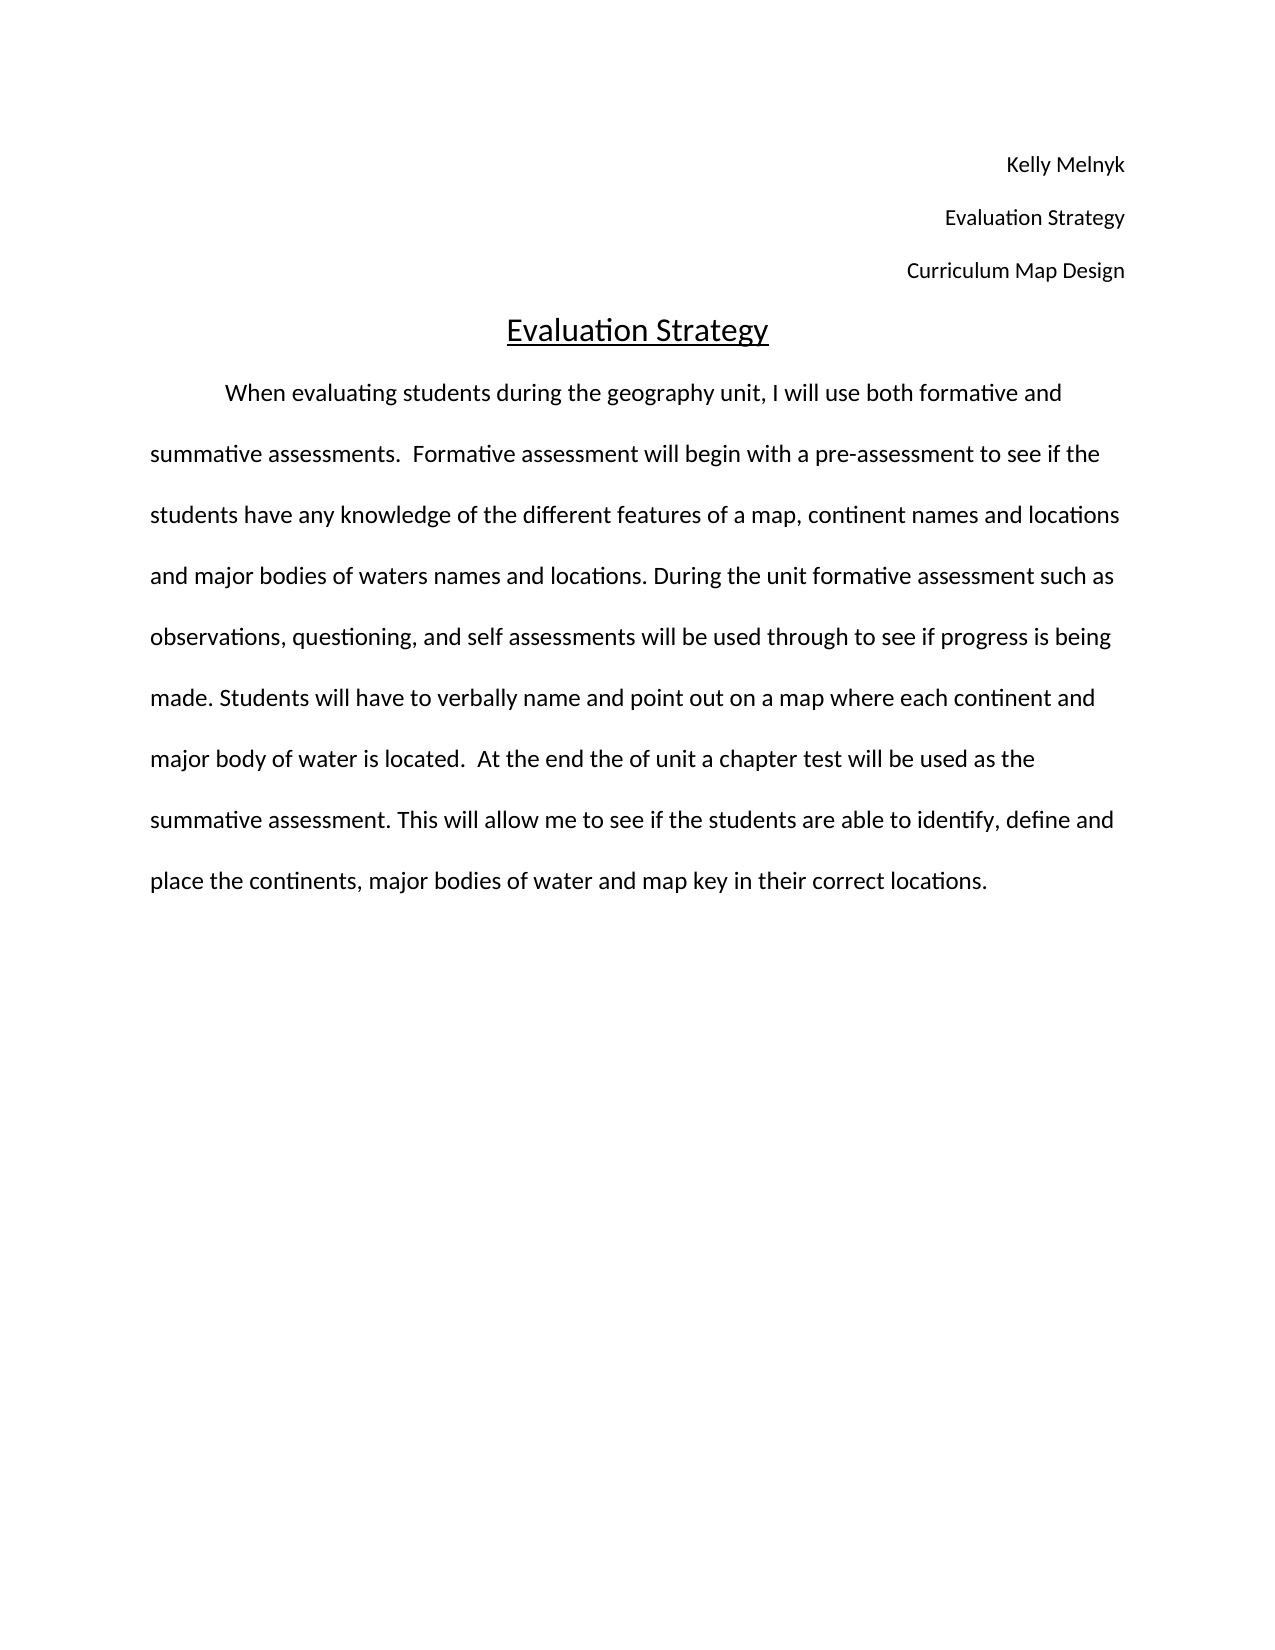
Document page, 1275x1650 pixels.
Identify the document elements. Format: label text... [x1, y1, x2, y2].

text Curriculum Map Design [150, 256, 1125, 284]
text Evaluation Strategy [150, 309, 1125, 350]
text Evaluation Strategy [150, 203, 1125, 231]
text Kelly Melnyk [150, 150, 1125, 178]
text When evaluating students during the geography unit, I will use both formative and summative assessments. Formative assessment will begin with a pre-assessment to see if the students have any knowledge of the different features of a map, continent names and locations and major bodies of waters names and locations. During the unit formative assessment such as observations, questioning, and self assessments will be used through to see if progress is being made. Students will have to verbally name and point out on a map where each continent and major body of water is located. At the end the of unit a chapter test will be used as the summative assessment. This will allow me to see if the students are able to identify, define and place the continents, major bodies of water and map key in their correct locations. [150, 377, 1125, 896]
